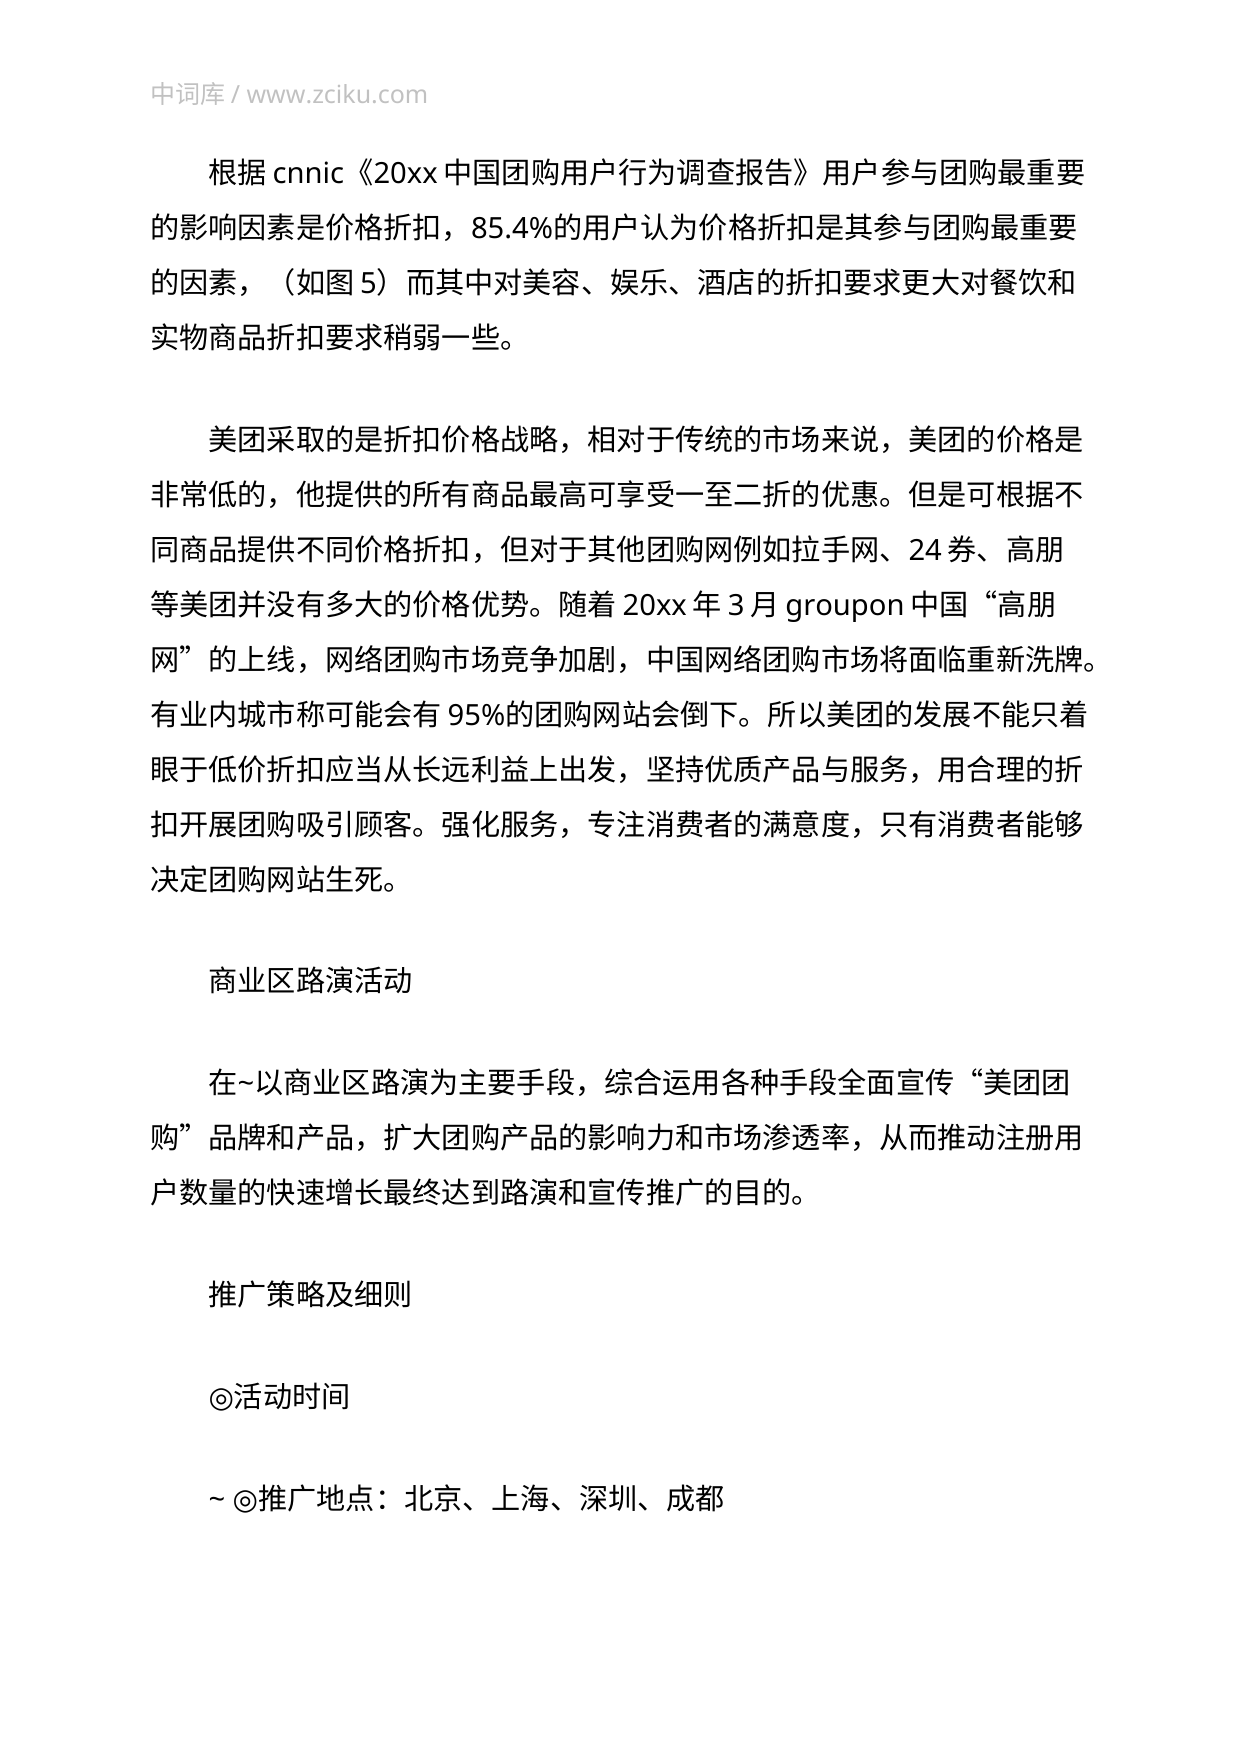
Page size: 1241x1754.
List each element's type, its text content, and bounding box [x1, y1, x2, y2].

text ◎活动时间 [150, 1373, 1090, 1416]
text 商业区路演活动 [150, 958, 1090, 1000]
text ~ ◎推广地点：北京、上海、深圳、成都 [150, 1475, 1090, 1518]
text 在~以商业区路演为主要手段，综合运用各种手段全面宣传“美团团购”品牌和产品，扩大团购产品的影响力和市场渗透率，从而推动注册用户数量的快速增长最终达到路演和宣传推广的目的。 [150, 1060, 1090, 1212]
text 推广策略及细则 [150, 1271, 1090, 1314]
text 美团采取的是折扣价格战略，相对于传统的市场来说，美团的价格是非常低的，他提供的所有商品最高可享受一至二折的优惠。但是可根据不同商品提供不同价格折扣，但对于其他团购网例如拉手网、24券、高朋等美团并没有多大的价格优势。随着20xx年3月groupon中国“高朋网”的上线，网络团购市场竞争加剧，中国网络团购市场将面临重新洗牌。有业内城市称可能会有95%的团购网站会倒下。所以美团的发展不能只着眼于低价折扣应当从长远利益上出发，坚持优质产品与服务，用合理的折扣开展团购吸引顾客。强化服务，专注消费者的满意度，只有消费者能够决定团购网站生死。 [150, 417, 1090, 898]
text 根据cnnic《20xx中国团购用户行为调查报告》用户参与团购最重要的影响因素是价格折扣，85.4%的用户认为价格折扣是其参与团购最重要的因素，（如图5）而其中对美容、娱乐、酒店的折扣要求更大对餐饮和实物商品折扣要求稍弱一些。 [150, 150, 1090, 357]
